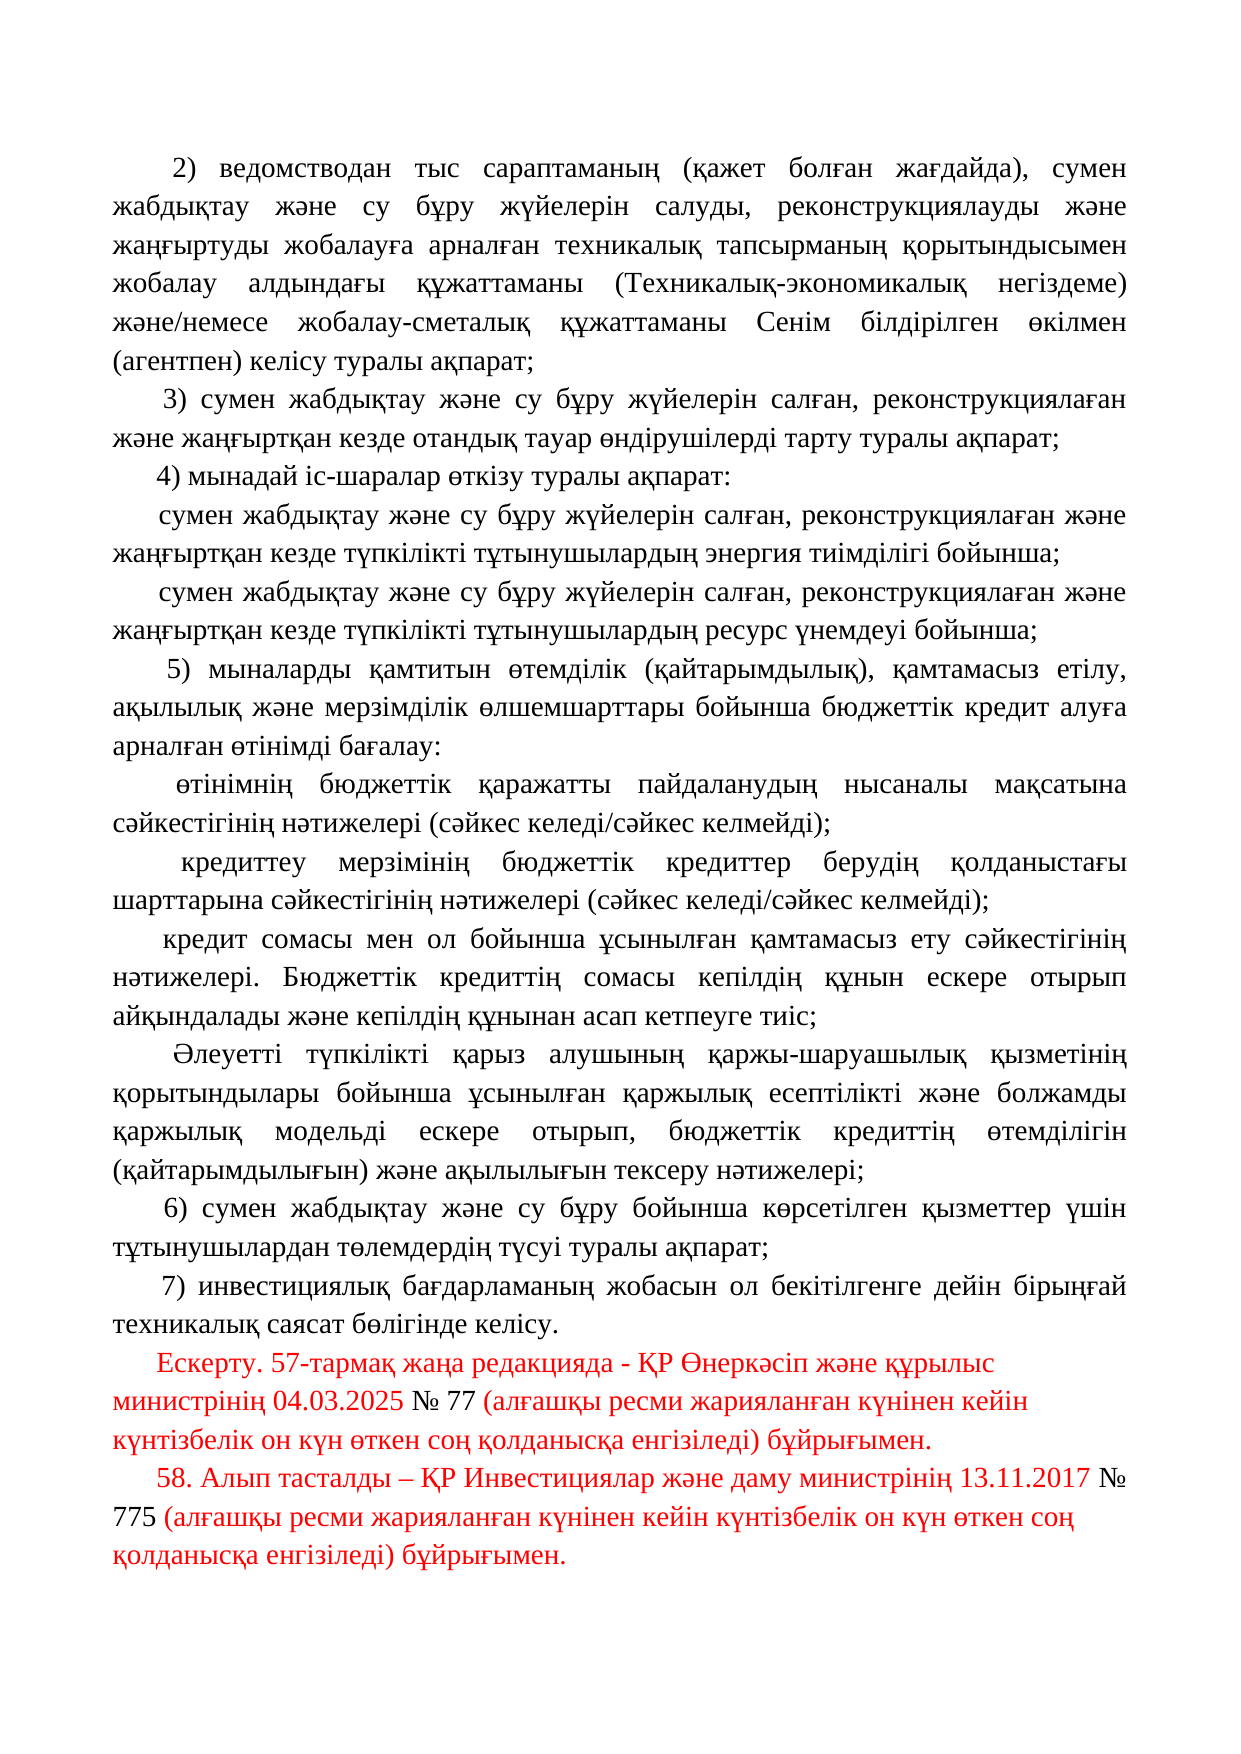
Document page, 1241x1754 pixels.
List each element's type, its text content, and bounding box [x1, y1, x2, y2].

text кредиттеу мерзімінің бюджеттік кредиттер берудің қолданыстағы шарттарына сәйкестігінің нәтижелері (сәйкес келеді/сәйкес келмейді); [112, 844, 1128, 916]
text өтінімнің бюджеттік қаражатты пайдаланудың нысаналы мақсатына сәйкестігінің нәтижелері (сәйкес келеді/сәйкес келмейді); [112, 767, 1128, 839]
text 6) сумен жабдықтау және су бұру бойынша көрсетілген қызметтер үшін тұтынушылардан төлемдердің түсуі туралы ақпарат; [112, 1191, 1128, 1263]
text 2) ведомстводан тыс сараптаманың (қажет болған жағдайда), сумен жабдықтау және су бұру жүйелерін салуды, реконструкциялауды және жаңғыртуды жобалауға арналған техникалық тапсырманың қорытындысымен жобалау алдындағы құжаттаманы (Техникалық-экономикалық негіздеме) және/немесе жобалау-сметалық құжаттаманы Сенім білдірілген өкілмен (агентпен) келісу туралы ақпарат; [112, 150, 1128, 376]
text Ескерту. 57-тармақ жаңа редакцияда - ҚР Өнеркәсіп және құрылыс министрінің 04.03.2025 № 77 (алғашқы ресми жарияланған күнінен кейін күнтізбелік он күн өткен соң қолданысқа енгізіледі) бұйрығымен. 58. Алып тасталды – ҚР Инвестициялар және даму министрінің 13.11.2017 № 775 (алғашқы ресми жарияланған күнiнен кейін күнтiзбелiк он күн өткен соң қолданысқа енгiзiледi) бұйрығымен. [112, 1345, 1128, 1601]
text сумен жабдықтау және су бұру жүйелерін салған, реконструкциялаған және жаңғыртқан кезде түпкілікті тұтынушылардың энергия тиімділігі бойынша; [112, 497, 1128, 569]
text 3) сумен жабдықтау және су бұру жүйелерін салған, реконструкциялаған және жаңғыртқан кезде отандық тауар өндірушілерді тарту туралы ақпарат; [112, 381, 1128, 453]
text 7) инвестициялық бағдарламаның жобасын ол бекітілгенге дейін бірыңғай техникалық саясат бөлігінде келісу. [112, 1268, 1128, 1340]
text сумен жабдықтау және су бұру жүйелерін салған, реконструкциялаған және жаңғыртқан кезде түпкілікті тұтынушылардың ресурс үнемдеуі бойынша; [112, 574, 1128, 646]
text кредит сомасы мен ол бойынша ұсынылған қамтамасыз ету сәйкестігінің нәтижелері. Бюджеттік кредиттің сомасы кепілдің құнын ескере отырып айқындалады және кепілдің құнынан асап кетпеуге тиіс; [112, 921, 1128, 1031]
text 4) мынадай іс-шаралар өткізу туралы ақпарат: [112, 458, 1128, 492]
text 5) мыналарды қамтитын өтемділік (қайтарымдылық), қамтамасыз етілу, ақылылық және мерзімділік өлшемшарттары бойынша бюджеттік кредит алуға арналған өтінімді бағалау: [112, 651, 1128, 762]
text Әлеуетті түпкілікті қарыз алушының қаржы-шаруашылық қызметінің қорытындылары бойынша ұсынылған қаржылық есептілікті және болжамды қаржылық модельді ескере отырып, бюджеттік кредиттің өтемділігін (қайтарымдылығын) және ақылылығын тексеру нәтижелері; [112, 1036, 1128, 1186]
